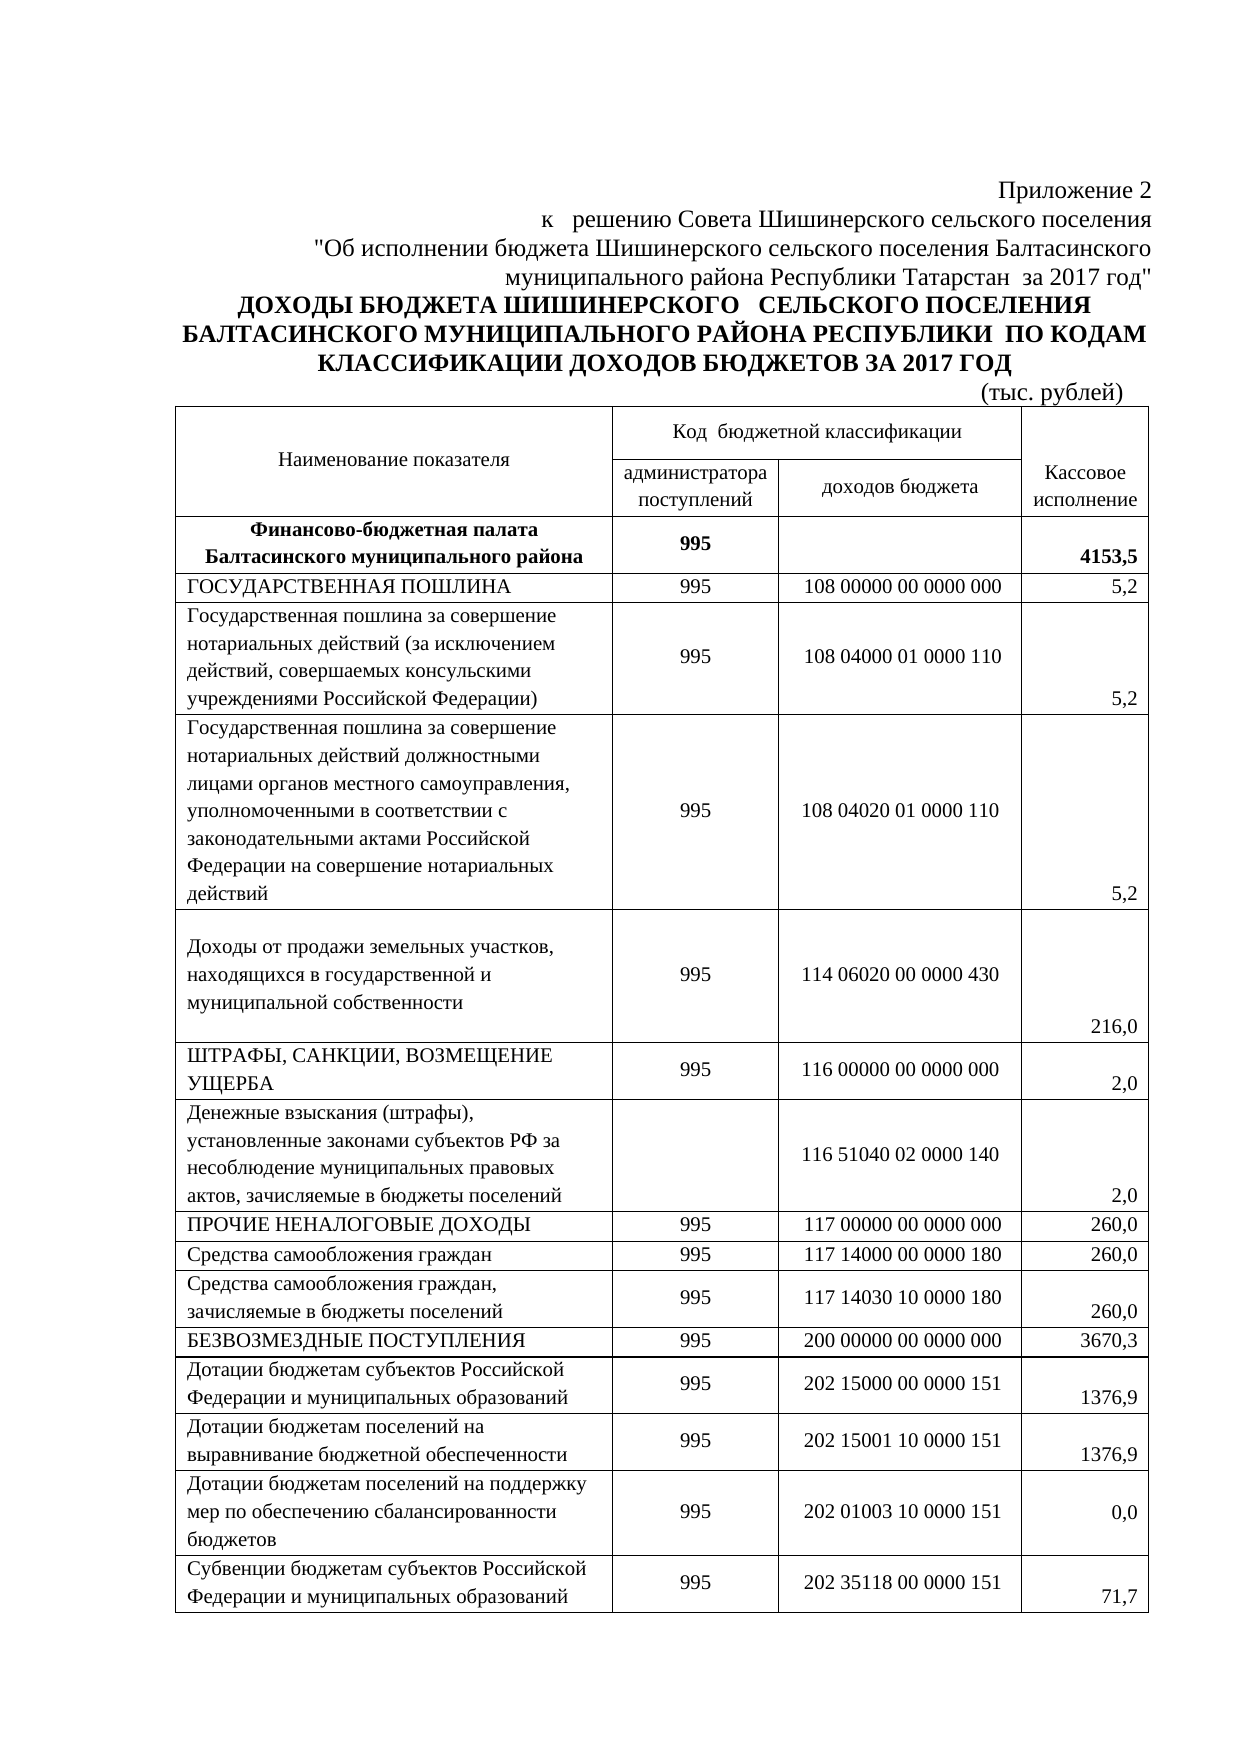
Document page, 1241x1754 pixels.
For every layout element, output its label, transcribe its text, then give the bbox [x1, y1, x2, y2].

table_cell Денежные взыскания (штрафы), установленные законами субъектов РФ за несоблюдение муниципальных правовых актов, зачисляемые в бюджеты поселений [176, 1100, 612, 1211]
table_cell 995 [613, 1242, 778, 1270]
table_cell 202 01003 10 0000 151 [779, 1471, 1021, 1555]
table_cell ГОСУДАРСТВЕННАЯ ПОШЛИНА [176, 574, 612, 602]
title КЛАССИФИКАЦИИ ДОХОДОВ БЮДЖЕТОВ ЗА 2017 ГОД [177, 348, 1152, 377]
table_cell Дотации бюджетам поселений на выравнивание бюджетной обеспеченности [176, 1414, 612, 1470]
text муниципального района Республики Татарстан за 2017 год" [177, 262, 1152, 291]
table_cell 116 51040 02 0000 140 [779, 1100, 1021, 1211]
text "Об исполнении бюджета Шишинерского сельского поселения Балтасинского [177, 233, 1152, 262]
table_cell 117 14030 10 0000 180 [779, 1271, 1021, 1327]
table_cell 995 [613, 1328, 778, 1356]
table_cell 995 [613, 1358, 778, 1413]
table_cell 117 00000 00 0000 000 [779, 1212, 1021, 1241]
table_cell 995 [613, 574, 778, 602]
table_cell 260,0 [1022, 1271, 1148, 1327]
table_cell Средства самообложения граждан [176, 1242, 612, 1270]
table_cell 2,0 [1022, 1100, 1148, 1211]
table_cell 995 [613, 715, 778, 909]
table_cell 260,0 [1022, 1242, 1148, 1270]
table_cell 995 [613, 1556, 778, 1612]
table_cell Дотации бюджетам субъектов Российской Федерации и муниципальных образований [176, 1358, 612, 1413]
text Приложение 2 [177, 176, 1152, 204]
table_cell 202 15001 10 0000 151 [779, 1414, 1021, 1470]
table_cell 995 [613, 910, 778, 1042]
table_cell Средства самообложения граждан, зачисляемые в бюджеты поселений [176, 1271, 612, 1327]
table_cell 260,0 [1022, 1212, 1148, 1241]
table_cell 5,2 [1022, 603, 1148, 714]
table_cell 117 14000 00 0000 180 [779, 1242, 1021, 1270]
table_header Кассовое исполнение [1022, 407, 1148, 516]
table_cell 4153,5 [1022, 517, 1148, 573]
table_cell доходов бюджета [779, 460, 1021, 516]
table_cell Финансово-бюджетная палата Балтасинского муниципального района [176, 517, 612, 573]
table_cell 114 06020 00 0000 430 [779, 910, 1021, 1042]
table_cell ШТРАФЫ, САНКЦИИ, ВОЗМЕЩЕНИЕ УЩЕРБА [176, 1043, 612, 1099]
table_cell 995 [613, 1043, 778, 1099]
table_cell 2,0 [1022, 1043, 1148, 1099]
table_cell 0,0 [1022, 1471, 1148, 1555]
text (тыс. рублей) [177, 377, 1152, 406]
table_header Код бюджетной классификации [613, 407, 1021, 459]
table_cell 1376,9 [1022, 1414, 1148, 1470]
table_cell 995 [613, 517, 778, 573]
table_cell Дотации бюджетам поселений на поддержку мер по обеспечению сбалансированности бюджетов [176, 1471, 612, 1555]
table_cell БЕЗВОЗМЕЗДНЫЕ ПОСТУПЛЕНИЯ [176, 1328, 612, 1356]
table_cell [779, 517, 1021, 573]
table_cell [613, 1100, 778, 1211]
table_cell 3670,3 [1022, 1328, 1148, 1356]
table_cell администратора поступлений [613, 460, 778, 516]
text к решению Совета Шишинерского сельского поселения [177, 204, 1152, 233]
table_header Наименование показателя [176, 407, 612, 516]
table_cell 108 04020 01 0000 110 [779, 715, 1021, 909]
table_cell 202 15000 00 0000 151 [779, 1358, 1021, 1413]
table_cell 995 [613, 1271, 778, 1327]
table_cell 995 [613, 1414, 778, 1470]
table_cell 216,0 [1022, 910, 1148, 1042]
table_cell 200 00000 00 0000 000 [779, 1328, 1021, 1356]
table_cell Доходы от продажи земельных участков, находящихся в государственной и муниципальной собственности [176, 910, 612, 1042]
title ДОХОДЫ БЮДЖЕТА ШИШИНЕРСКОГО СЕЛЬСКОГО ПОСЕЛЕНИЯ БАЛТАСИНСКОГО МУНИЦИПАЛЬНОГО РАЙОНА РЕСПУБЛИКИ ПО КОДАМ [177, 291, 1152, 348]
table_cell Субвенции бюджетам субъектов Российской Федерации и муниципальных образований [176, 1556, 612, 1612]
table_cell 5,2 [1022, 574, 1148, 602]
table_cell 995 [613, 603, 778, 714]
table_cell 1376,9 [1022, 1358, 1148, 1413]
table_cell 71,7 [1022, 1556, 1148, 1612]
table_cell 5,2 [1022, 715, 1148, 909]
table_cell 995 [613, 1471, 778, 1555]
table_cell ПРОЧИЕ НЕНАЛОГОВЫЕ ДОХОДЫ [176, 1212, 612, 1241]
table_cell Государственная пошлина за совершение нотариальных действий (за исключением действий, совершаемых консульскими учреждениями Российской Федерации) [176, 603, 612, 714]
table_cell 108 00000 00 0000 000 [779, 574, 1021, 602]
table_cell 202 35118 00 0000 151 [779, 1556, 1021, 1612]
table_cell Государственная пошлина за совершение нотариальных действий должностными лицами органов местного самоуправления, уполномоченными в соответствии с законодательными актами Российской Федерации на совершение нотариальных действий [176, 715, 612, 909]
table_cell 116 00000 00 0000 000 [779, 1043, 1021, 1099]
table_cell 108 04000 01 0000 110 [779, 603, 1021, 714]
table_cell 995 [613, 1212, 778, 1241]
